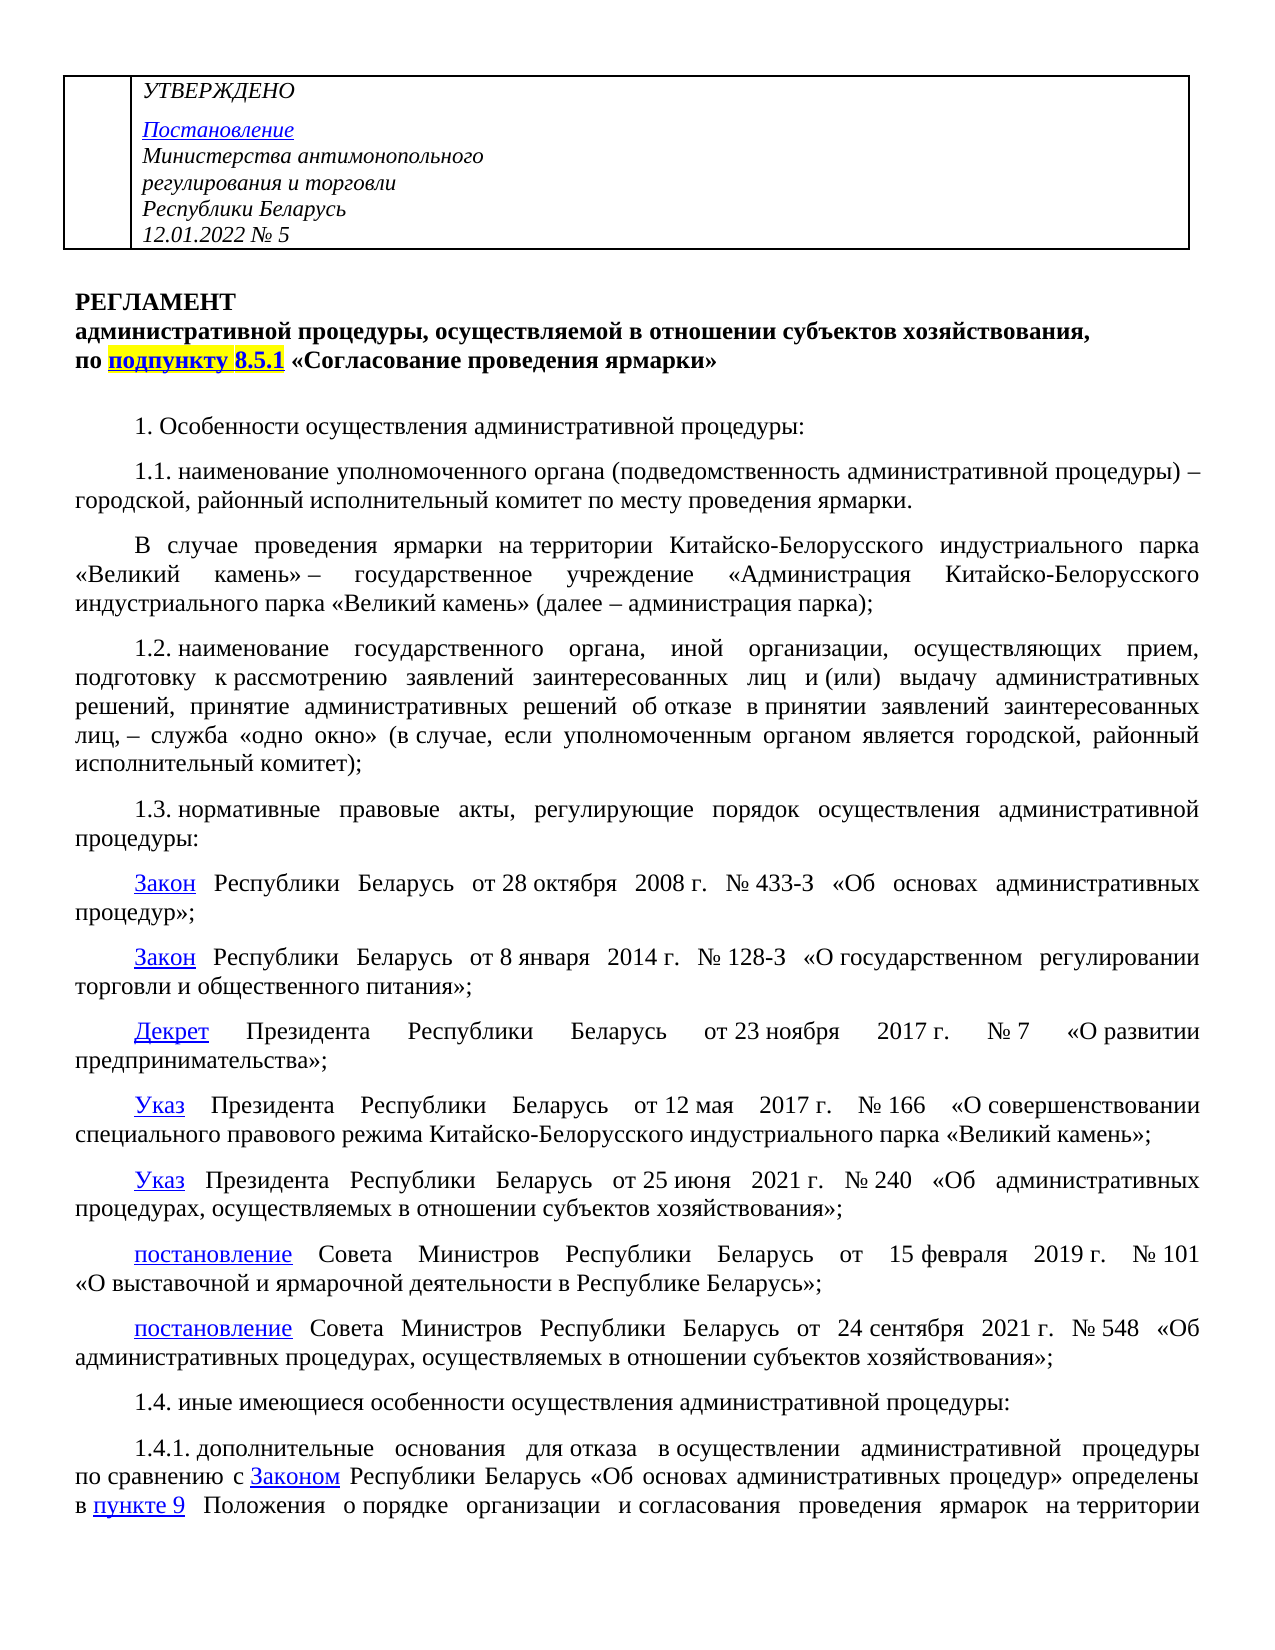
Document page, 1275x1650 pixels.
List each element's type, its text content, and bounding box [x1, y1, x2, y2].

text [75, 1433, 1200, 1519]
text Указ Президента Республики Беларусь от 25 июня 2021 г. № 240 «Об административных процедурах, осуществляемых в отношении субъектов хозяйствования»; [75, 1165, 1200, 1222]
table_header УТВЕРЖДЕНО Постановление Министерства антимонопольного регулирования и торговли Республики Беларусь 12.01.2022 № 5 [132, 77, 1188, 248]
text 1.2. наименование государственного органа, иной организации, осуществляющих прием, подготовку к рассмотрению заявлений заинтересованных лиц и (или) выдачу административных решений, принятие административных решений об отказе в принятии заявлений заинтересованных лиц, – служба «одно окно» (в случае, если уполномоченным органом является городской, районный исполнительный комитет); [75, 633, 1200, 777]
text 1.3. нормативные правовые акты, регулирующие порядок осуществления административной процедуры: [75, 794, 1200, 851]
text Декрет Президента Республики Беларусь от 23 ноября 2017 г. № 7 «О развитии предпринимательства»; [75, 1016, 1200, 1074]
text Закон Республики Беларусь от 8 января 2014 г. № 128-З «О государственном регулировании торговли и общественного питания»; [75, 942, 1200, 1000]
title РЕГЛАМЕНТ административной процедуры, осуществляемой в отношении субъектов хозяйствования, по подпункту 8.5.1 «Согласование проведения ярмарки» [75, 287, 1200, 373]
text постановление Совета Министров Республики Беларусь от 24 сентября 2021 г. № 548 «Об административных процедурах, осуществляемых в отношении субъектов хозяйствования»; [75, 1313, 1200, 1371]
text 1. Особенности осуществления административной процедуры: [75, 411, 1200, 440]
table_header [65, 77, 130, 248]
text постановление Совета Министров Республики Беларусь от 15 февраля 2019 г. № 101 «О выставочной и ярмарочной деятельности в Республике Беларусь»; [75, 1239, 1200, 1296]
text В случае проведения ярмарки на территории Китайско-Белорусского индустриального парка «Великий камень» – государственное учреждение «Администрация Китайско-Белорусского индустриального парка «Великий камень» (далее – администрация парка); [75, 531, 1200, 617]
text 1.1. наименование уполномоченного органа (подведомственность административной процедуры) – городской, районный исполнительный комитет по месту проведения ярмарки. [75, 456, 1200, 514]
text Указ Президента Республики Беларусь от 12 мая 2017 г. № 166 «О совершенствовании специального правового режима Китайско-Белорусского индустриального парка «Великий камень»; [75, 1091, 1200, 1148]
text 1.4. иные имеющиеся особенности осуществления административной процедуры: [75, 1387, 1200, 1416]
text Закон Республики Беларусь от 28 октября 2008 г. № 433-З «Об основах административных процедур»; [75, 868, 1200, 926]
